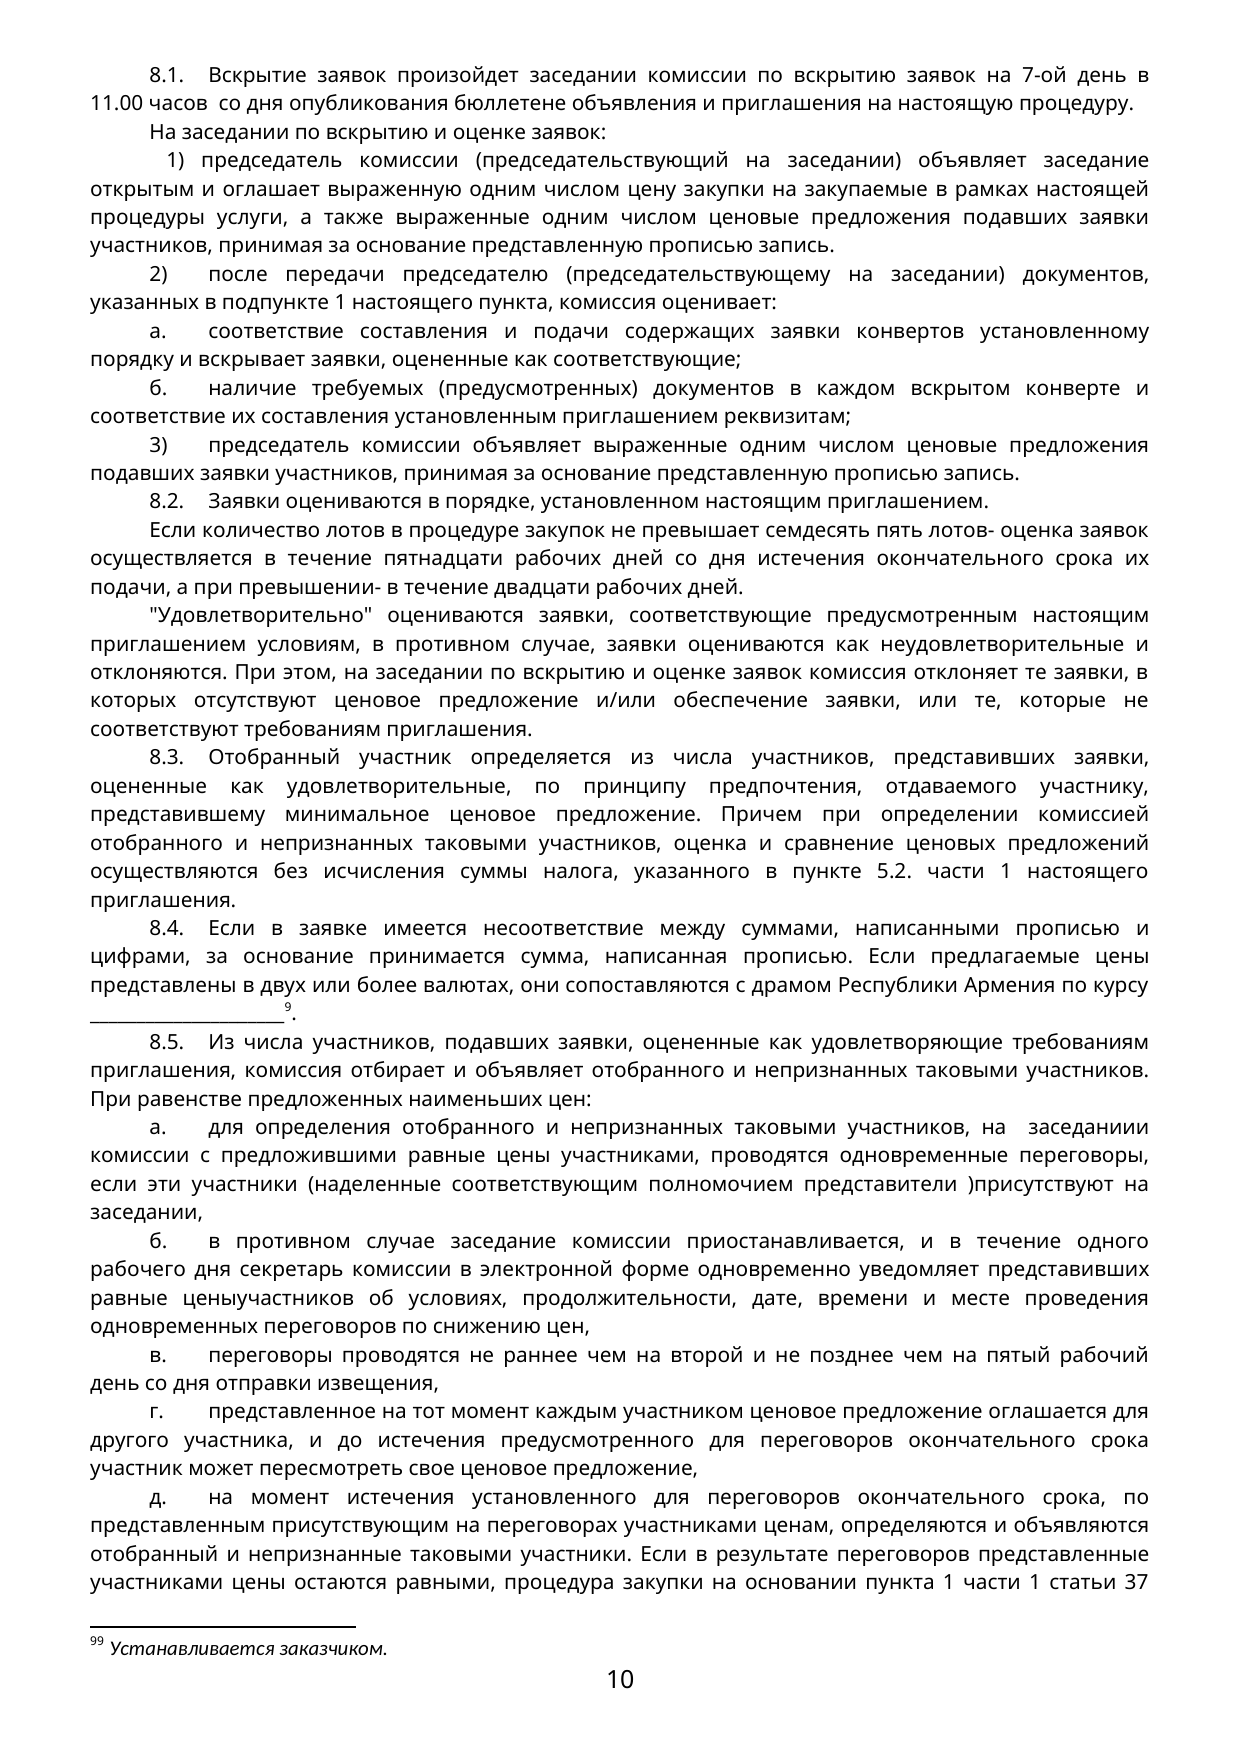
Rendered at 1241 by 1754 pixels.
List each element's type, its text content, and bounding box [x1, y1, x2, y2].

text в. переговоры проводятся не раннее чем на второй и не позднее чем на пятый рабочий день со дня отправки извещения, [90, 1340, 1150, 1397]
text 2) после передачи председателю (председательствующему на заседании) документов, указанных в подпункте 1 настоящего пункта, комиссия оценивает: [90, 259, 1150, 316]
text а. соответствие составления и подачи содержащих заявки конвертов установленному порядку и вскрывает заявки, оцененные как соответствующие; [90, 316, 1150, 373]
text Если количество лотов в процедуре закупок не превышает семдесять пять лотов- оценка заявок осуществляется в течение пятнадцати рабочих дней со дня истечения окончательного срока их подачи, а при превышении- в течение двадцати рабочих дней. [90, 515, 1150, 600]
text б. наличие требуемых (предусмотренных) документов в каждом вскрытом конверте и соответствие их составления установленным приглашением реквизитам; [90, 373, 1150, 430]
text 8.3. Отобранный участник определяется из числа участников, представивших заявки, оцененные как удовлетворительные, по принципу предпочтения, отдаваемого участнику, представившему минимальное ценовое предложение. Причем при определении комиссией отобранного и непризнанных таковыми участников, оценка и сравнение ценовых предложений осуществляются без исчисления суммы налога, указанного в пункте 5.2. части 1 настоящего приглашения. [90, 742, 1150, 913]
text 8.5. Из числа участников, подавших заявки, оцененные как удовлетворяющие требованиям приглашения, комиссия отбирает и объявляет отобранного и непризнанных таковыми участников. При равенстве предложенных наименьших цен: [90, 1027, 1150, 1112]
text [90, 1482, 1150, 1596]
text 8.4. Если в заявке имеется несоответствие между суммами, написанными прописью и цифрами, за основание принимается сумма, написанная прописью. Если предлагаемые цены представлены в двух или более валютах, они сопоставляются с драмом Республики Армения по курсу _____________________9. [90, 913, 1150, 1027]
text "Удовлетворительно" оцениваются заявки, соответствующие предусмотренным настоящим приглашением условиям, в противном случае, заявки оцениваются как неудовлетворительные и отклоняются. При этом, на заседании по вскрытию и оценке заявок комиссия отклоняет те заявки, в которых отсутствуют ценовое предложение и/или обеспечение заявки, или те, которые не соответствуют требованиям приглашения. [90, 600, 1150, 742]
text 8.1. Вскрытие заявок произойдет заседании комиссии по вскрытию заявок на 7-ой день в 11.00 часов со дня опубликования бюллетене объявления и приглашения на настоящую процедуру. [90, 60, 1150, 117]
text б. в противном случае заседание комиссии приостанавливается, и в течение одного рабочего дня секретарь комиссии в электронной форме одновременно уведомляет представивших равные ценыучастников об условиях, продолжительности, дате, времени и месте проведения одновременных переговоров по снижению цен, [90, 1226, 1150, 1340]
text 1) председатель комиссии (председательствующий на заседании) объявляет заседание открытым и оглашает выраженную одним числом цену закупки на закупаемые в рамках настоящей процедуры услуги, а также выраженные одним числом ценовые предложения подавших заявки участников, принимая за основание представленную прописью запись. [90, 145, 1150, 259]
text 8.2. Заявки оцениваются в порядке, установленном настоящим приглашением. [90, 487, 1150, 515]
text 3) председатель комиссии объявляет выраженные одним числом ценовые предложения подавших заявки участников, принимая за основание представленную прописью запись. [90, 430, 1150, 487]
text а. для определения отобранного и непризнанных таковыми участников, на заседаниии комиссии с предложившими равные цены участниками, проводятся одновременные переговоры, если эти участники (наделенные соответствующим полномочием представители )присутствуют на заседании, [90, 1112, 1150, 1226]
text г. представленное на тот момент каждым участником ценовое предложение оглашается для другого участника, и до истечения предусмотренного для переговоров окончательного срока участник может пересмотреть свое ценовое предложение, [90, 1397, 1150, 1482]
text На заседании по вскрытию и оценке заявок: [90, 117, 1150, 145]
